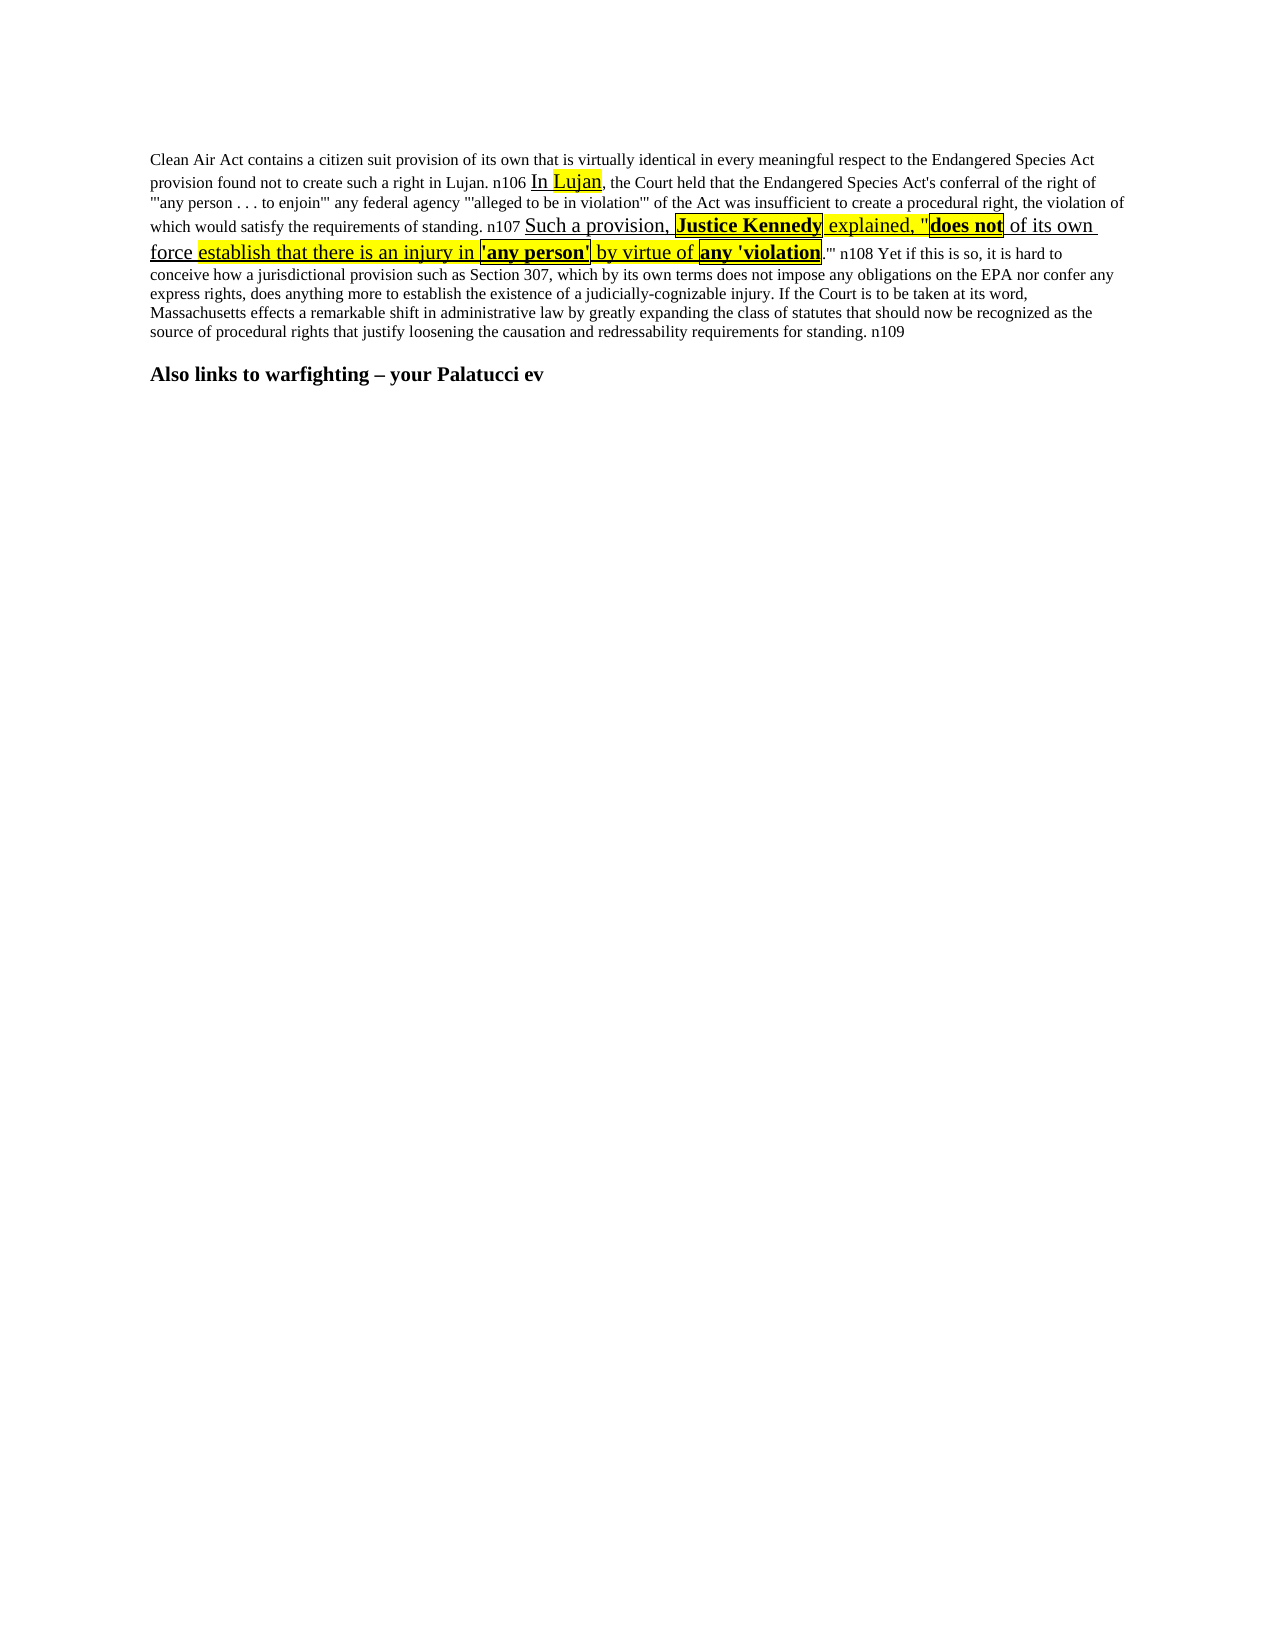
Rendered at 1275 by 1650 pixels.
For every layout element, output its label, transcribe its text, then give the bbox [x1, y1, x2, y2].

subtitle Also links to warfighting – your Palatucci ev [150, 362, 1125, 386]
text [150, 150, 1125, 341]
